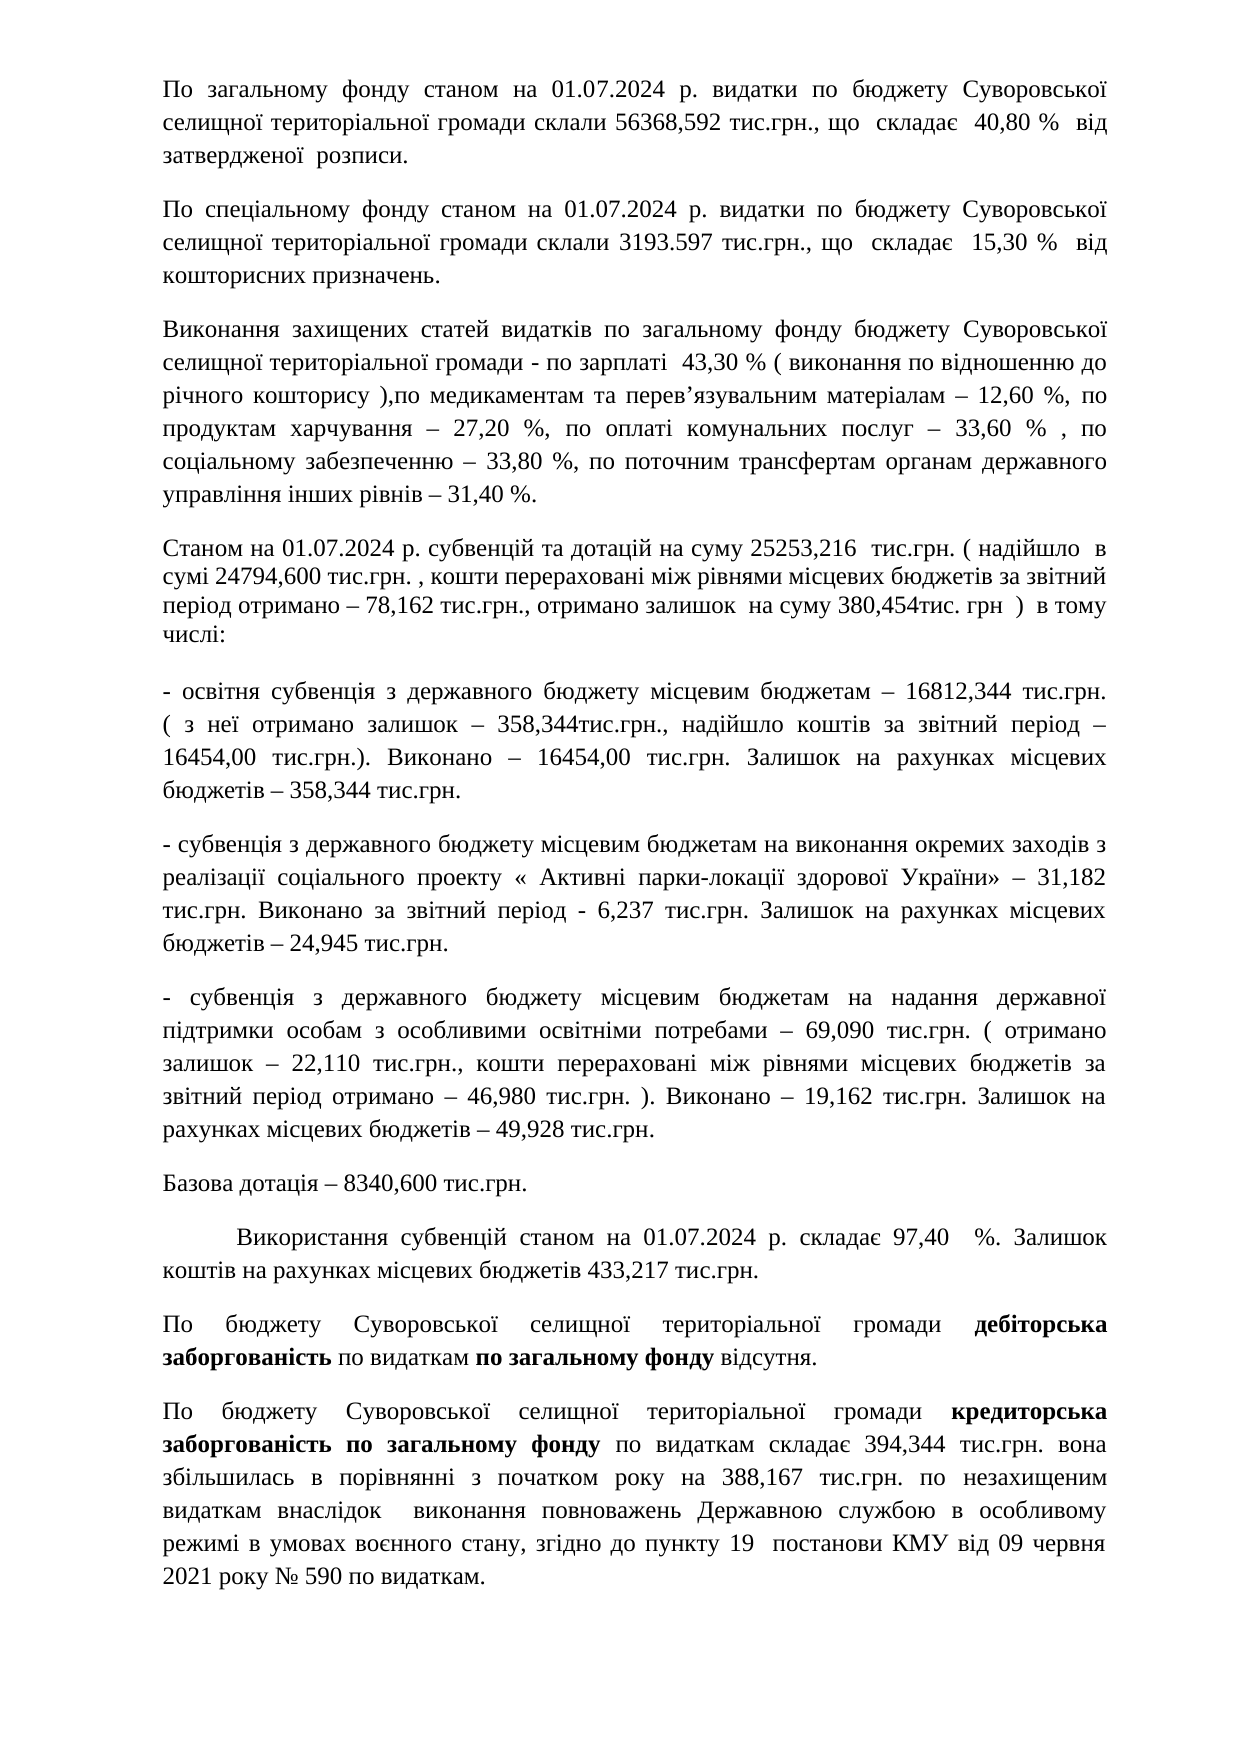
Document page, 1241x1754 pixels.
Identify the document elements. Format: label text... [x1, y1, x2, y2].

text По бюджету Суворовської селищної територіальної громади кредиторська заборгованість по загальному фонду по видаткам складає 394,344 тис.грн. вона збільшилась в порівнянні з початком року на 388,167 тис.грн. по незахищеним видаткам внаслідок виконання повноважень Державною службою в особливому режимі в умовах воєнного стану, згідно до пункту 19 постанови КМУ від 09 червня 2021 року № 590 по видаткам. [162, 1396, 1107, 1589]
text По загальному фонду станом на 01.07.2024 р. видатки по бюджету Суворовської селищної територіальної громади склали 56368,592 тис.грн., що складає 40,80 % від затвердженої розписи. [162, 74, 1107, 169]
text Виконання захищених статей видатків по загальному фонду бюджету Суворовської селищної територіальної громади - по зарплаті 43,30 % ( виконання по відношенню до річного кошторису ),по медикаментам та перев’язувальним матеріалам – 12,60 %, по продуктам харчування – 27,20 %, по оплаті комунальних послуг – 33,60 % , по соціальному забезпеченню – 33,80 %, по поточним трансфертам органам державного управління інших рівнів – 31,40 %. [162, 314, 1107, 507]
text По бюджету Суворовської селищної територіальної громади дебіторська заборгованість по видаткам по загальному фонду відсутня. [162, 1309, 1107, 1371]
text - субвенція з державного бюджету місцевим бюджетам на надання державної підтримки особам з особливими освітніми потребами – 69,090 тис.грн. ( отримано залишок – 22,110 тис.грн., кошти перераховані між рівнями місцевих бюджетів за звітний період отримано – 46,980 тис.грн. ). Виконано – 19,162 тис.грн. Залишок на рахунках місцевих бюджетів – 49,928 тис.грн. [162, 982, 1107, 1143]
text Станом на 01.07.2024 р. субвенцій та дотацій на суму 25253,216 тис.грн. ( надійшло в сумі 24794,600 тис.грн. , кошти перераховані між рівнями місцевих бюджетів за звітний період отримано – 78,162 тис.грн., отримано залишок на суму 380,454тис. грн ) в тому числі: [162, 533, 1107, 648]
text Використання субвенцій станом на 01.07.2024 р. складає 97,40 %. Залишок коштів на рахунках місцевих бюджетів 433,217 тис.грн. [162, 1222, 1107, 1284]
text Базова дотація – 8340,600 тис.грн. [162, 1168, 1107, 1197]
text По спеціальному фонду станом на 01.07.2024 р. видатки по бюджету Суворовської селищної територіальної громади склали 3193.597 тис.грн., що складає 15,30 % від кошторисних призначень. [162, 194, 1107, 288]
text - субвенція з державного бюджету місцевим бюджетам на виконання окремих заходів з реалізації соціального проекту « Активні парки-локації здорової України» – 31,182 тис.грн. Виконано за звітний період - 6,237 тис.грн. Залишок на рахунках місцевих бюджетів – 24,945 тис.грн. [162, 829, 1107, 957]
text - освітня субвенція з державного бюджету місцевим бюджетам – 16812,344 тис.грн. ( з неї отримано залишок – 358,344тис.грн., надійшло коштів за звітний період – 16454,00 тис.грн.). Виконано – 16454,00 тис.грн. Залишок на рахунках місцевих бюджетів – 358,344 тис.грн. [162, 676, 1107, 804]
